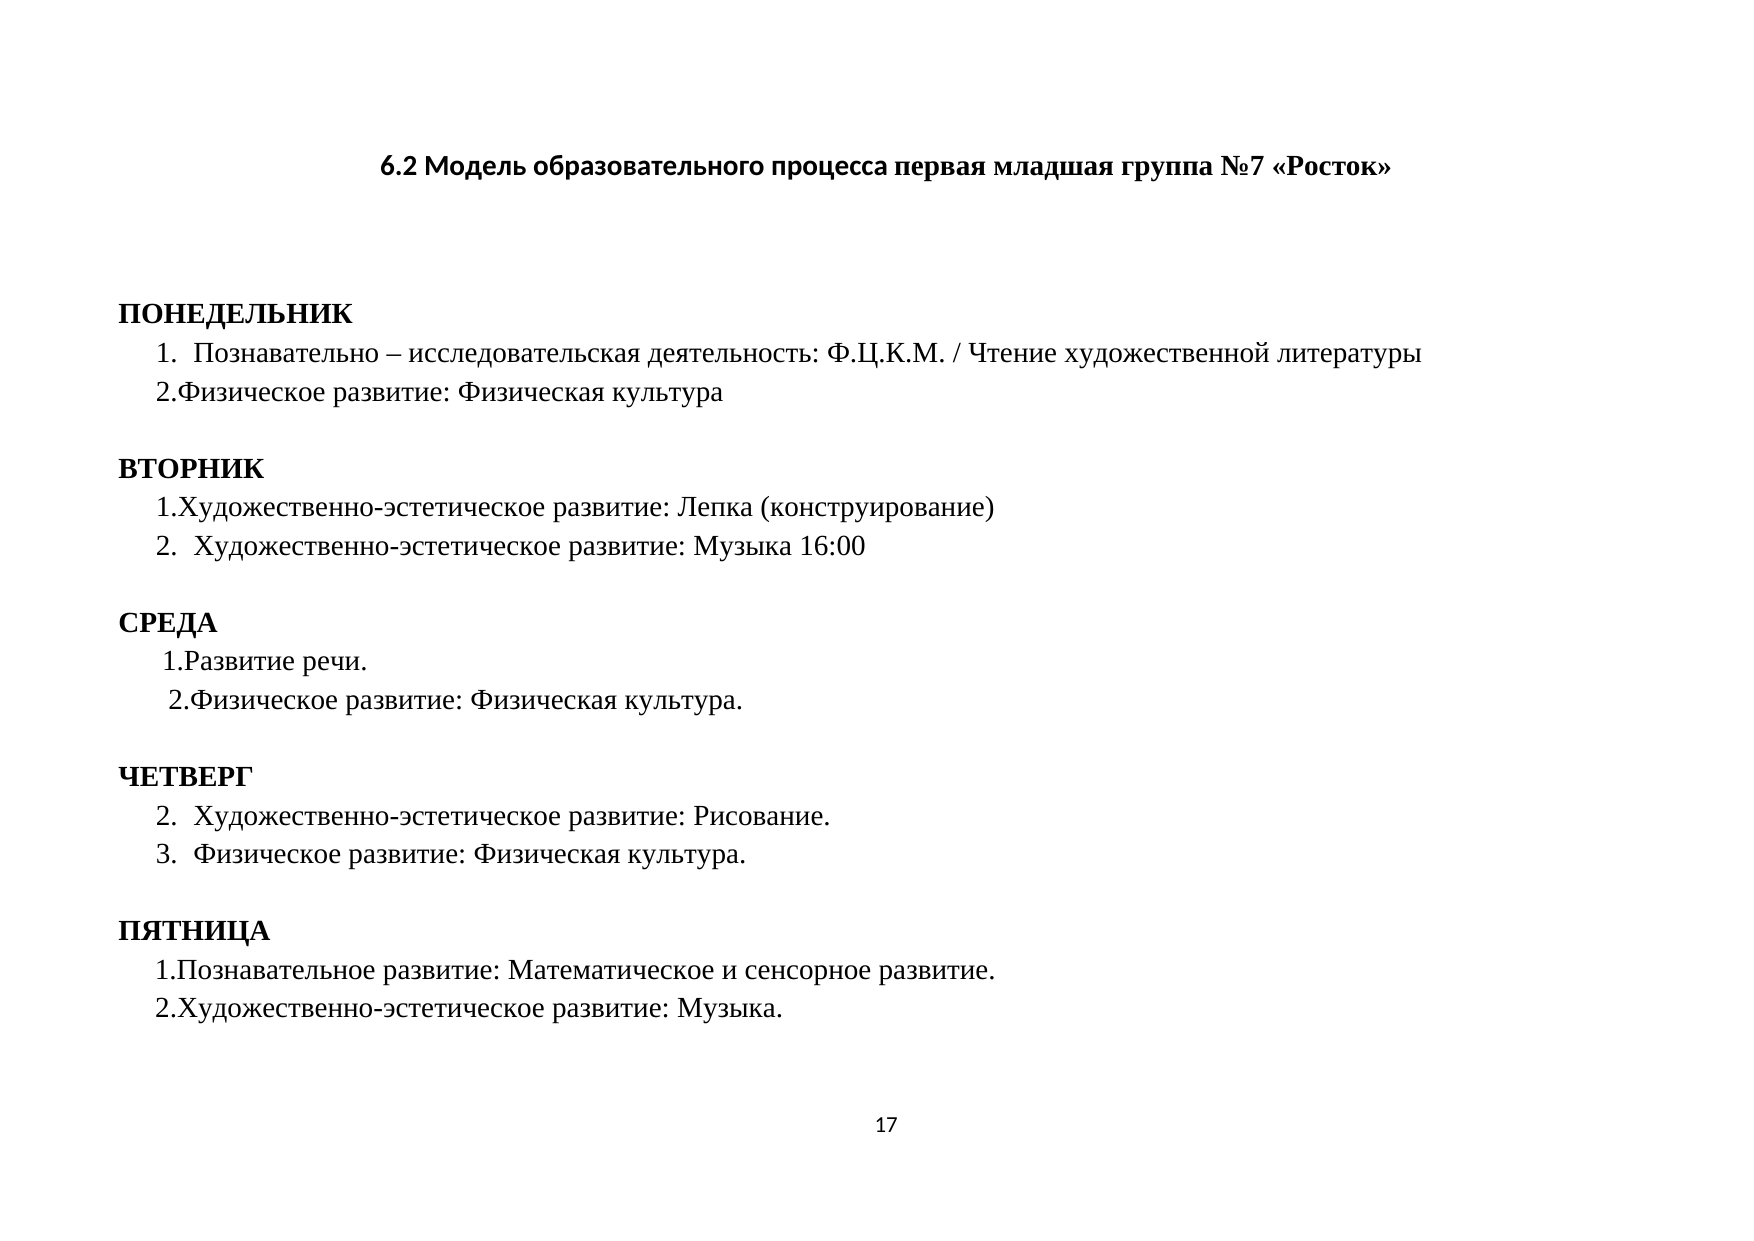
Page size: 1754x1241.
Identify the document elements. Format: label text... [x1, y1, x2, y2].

list 1.Развитие речи. [162, 643, 1654, 677]
text 2.Физическое развитие: Физическая культура. [124, 682, 1654, 716]
list Познавательно – исследовательская деятельность: Ф.Ц.К.М. / Чтение художественной литературы [156, 335, 1654, 369]
text 6.2 Модель образовательного процесса первая младшая группа №7 «Росток» [118, 147, 1654, 183]
text 2.Художественно-эстетическое развитие: Музыка. [148, 990, 1654, 1024]
text 1.Познавательное развитие: Математическое и сенсорное развитие. [118, 952, 1654, 985]
text ПОНЕДЕЛЬНИК [118, 297, 1654, 330]
list Художественно-эстетическое развитие: Рисование. [156, 798, 1654, 831]
text ЧЕТВЕРГ [118, 759, 1654, 793]
text ВТОРНИК [118, 451, 1654, 484]
text 2.Физическое развитие: Физическая культура [156, 374, 1654, 407]
list Художественно-эстетическое развитие: Музыка 16:00 [156, 528, 1654, 561]
list Физическое развитие: Физическая культура. [156, 836, 1654, 870]
text СРЕДА [118, 605, 1654, 638]
text 1.Художественно-эстетическое развитие: Лепка (конструирование) [156, 489, 1654, 523]
list ПЯТНИЦА [118, 913, 1654, 947]
